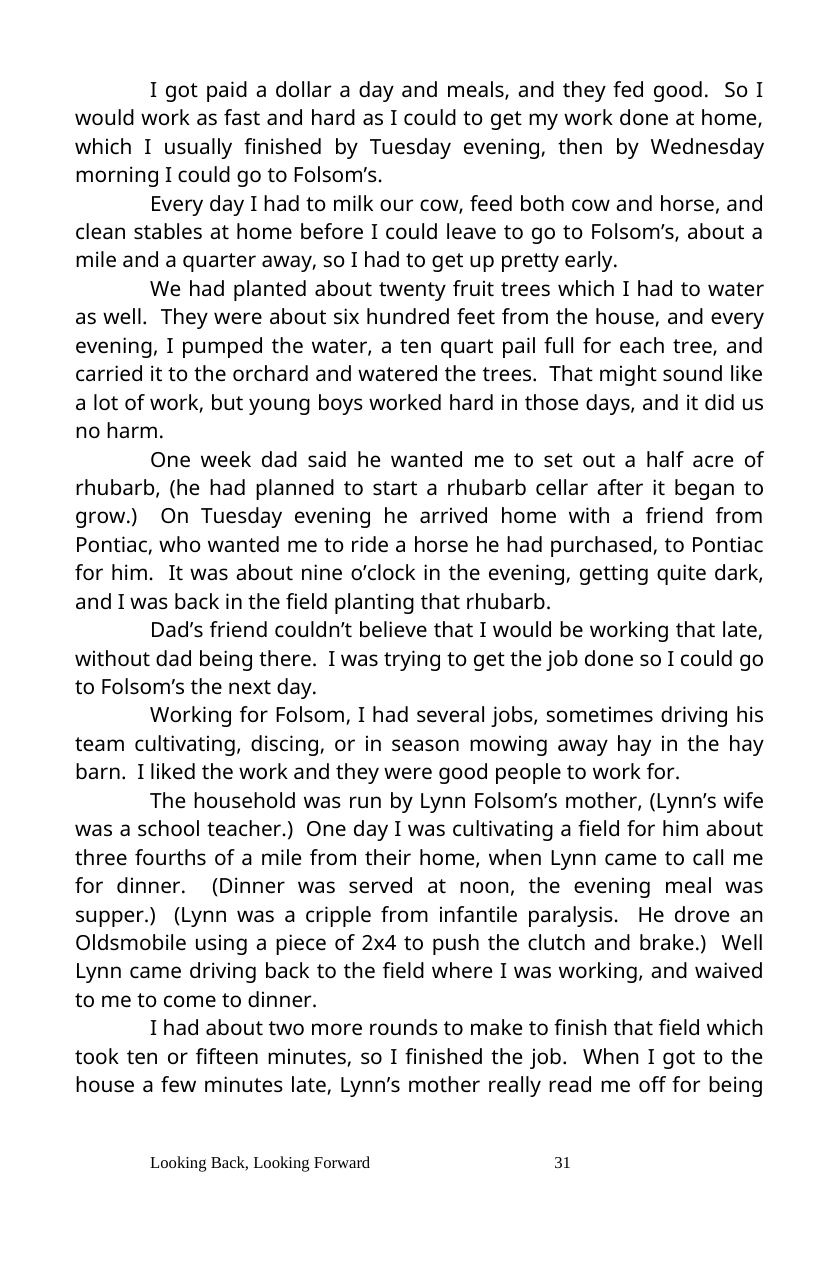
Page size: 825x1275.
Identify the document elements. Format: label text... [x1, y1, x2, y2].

text Dad’s friend couldn’t believe that I would be working that late, without dad being there. I was trying to get the job done so I could go to Folsom’s the next day. [75, 615, 765, 701]
text Every day I had to milk our cow, feed both cow and horse, and clean stables at home before I could leave to go to Folsom’s, about a mile and a quarter away, so I had to get up pretty early. [75, 189, 765, 274]
text Working for Folsom, I had several jobs, sometimes driving his team cultivating, discing, or in season mowing away hay in the hay barn. I liked the work and they were good people to work for. [75, 701, 765, 786]
text One week dad said he wanted me to set out a half acre of rhubarb, (he had planned to start a rhubarb cellar after it began to grow.) On Tuesday evening he arrived home with a friend from Pontiac, who wanted me to ride a horse he had purchased, to Pontiac for him. It was about nine o’clock in the evening, getting quite dark, and I was back in the field planting that rhubarb. [75, 445, 765, 615]
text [75, 1013, 765, 1099]
text I got paid a dollar a day and meals, and they fed good. So I would work as fast and hard as I could to get my work done at home, which I usually finished by Tuesday evening, then by Wednesday morning I could go to Folsom’s. [75, 75, 765, 189]
text The household was run by Lynn Folsom’s mother, (Lynn’s wife was a school teacher.) One day I was cultivating a field for him about three fourths of a mile from their home, when Lynn came to call me for dinner. (Dinner was served at noon, the evening meal was supper.) (Lynn was a cripple from infantile paralysis. He drove an Oldsmobile using a piece of 2x4 to push the clutch and brake.) Well Lynn came driving back to the field where I was working, and waived to me to come to dinner. [75, 786, 765, 1013]
text We had planted about twenty fruit trees which I had to water as well. They were about six hundred feet from the house, and every evening, I pumped the water, a ten quart pail full for each tree, and carried it to the orchard and watered the trees. That might sound like a lot of work, but young boys worked hard in those days, and it did us no harm. [75, 274, 765, 445]
